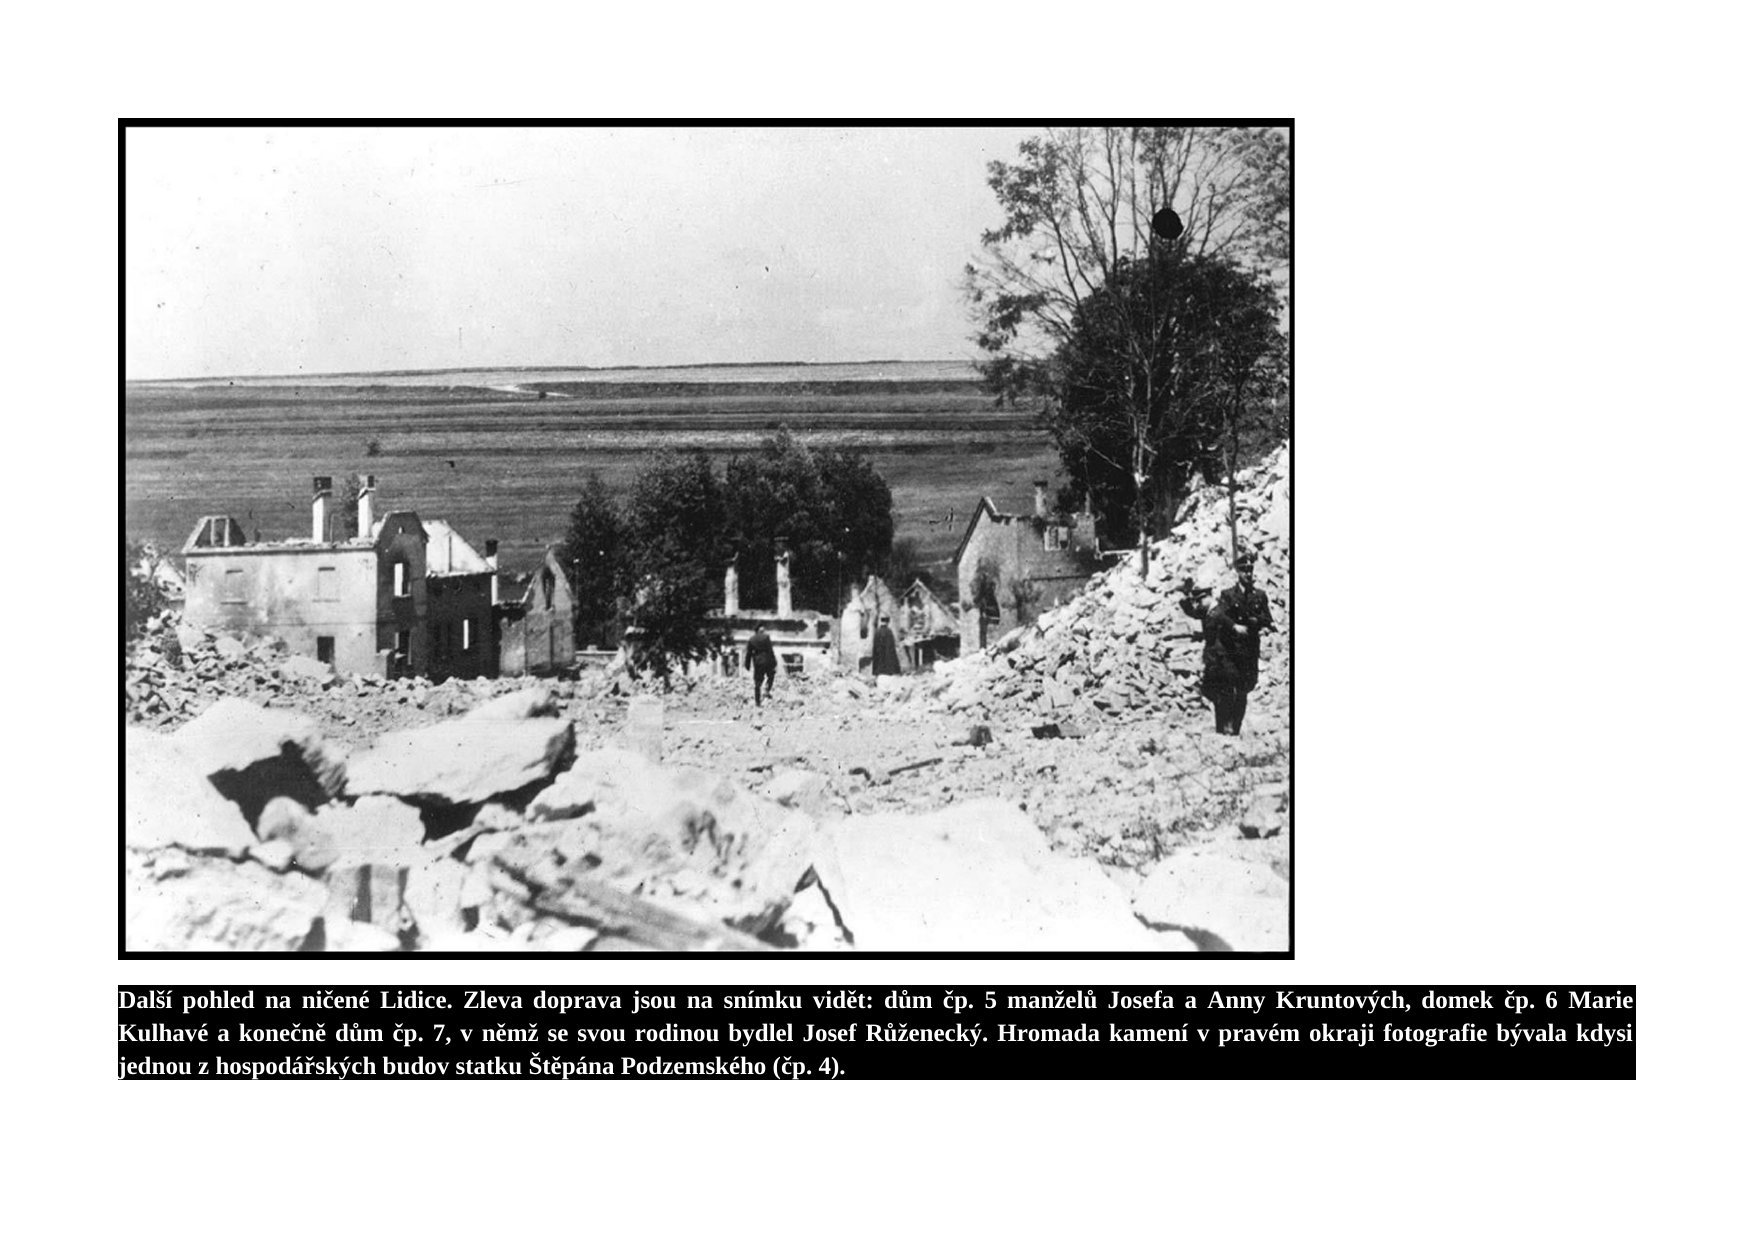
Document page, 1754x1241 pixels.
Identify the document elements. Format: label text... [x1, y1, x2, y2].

picture [118, 118, 1295, 960]
subtitle Další pohled na ničené Lidice. Zleva doprava jsou na snímku vidět: dům čp. 5 manželů Josefa a Anny Kruntových, domek čp. 6 Marie Kulhavé a konečně dům čp. 7, v němž se svou rodinou bydlel Josef Růženecký. Hromada kamení v pravém okraji fotografie bývala kdysi jednou z hospodářských budov statku Štěpána Podzemského (čp. 4). [118, 985, 1636, 1080]
